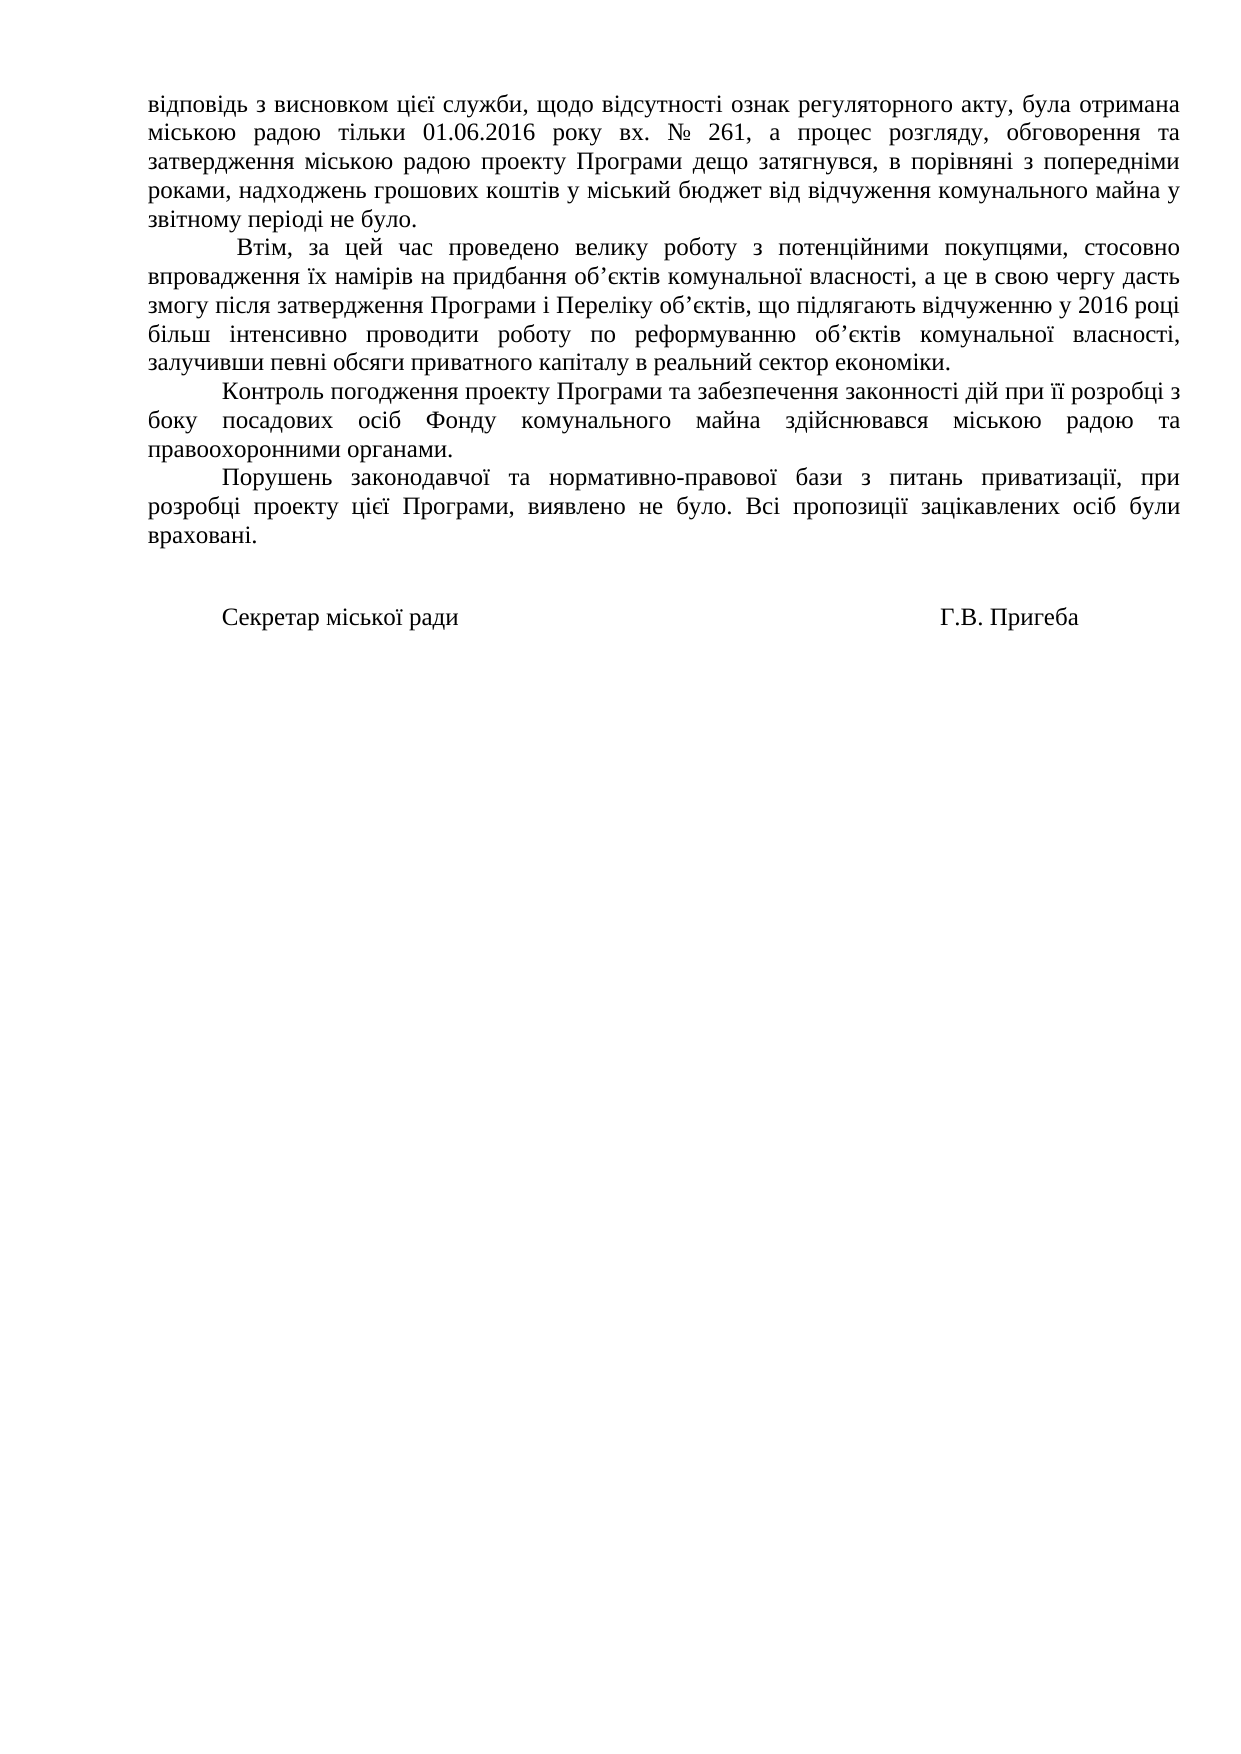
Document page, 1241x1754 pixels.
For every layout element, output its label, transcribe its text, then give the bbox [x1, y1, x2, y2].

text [148, 89, 1181, 232]
text Порушень законодавчої та нормативно-правової бази з питань приватизації, при розробці проекту цієї Програми, виявлено не було. Всі пропозиції зацікавлених осіб були враховані. [148, 462, 1181, 549]
text Контроль погодження проекту Програми та забезпечення законності дій при її розробці з боку посадових осіб Фонду комунального майна здійснювався міською радою та правоохоронними органами. [148, 376, 1181, 462]
text Втім, за цей час проведено велику роботу з потенційними покупцями, стосовно впровадження їх намірів на придбання об’єктів комунальної власності, а це в свою чергу дасть змогу після затвердження Програми і Переліку об’єктів, що підлягають відчуженню у 2016 році більш інтенсивно проводити роботу по реформуванню об’єктів комунальної власності, залучивши певні обсяги приватного капіталу в реальний сектор економіки. [148, 232, 1181, 376]
text Секретар міської ради Г.В. Пригеба [148, 602, 1181, 631]
